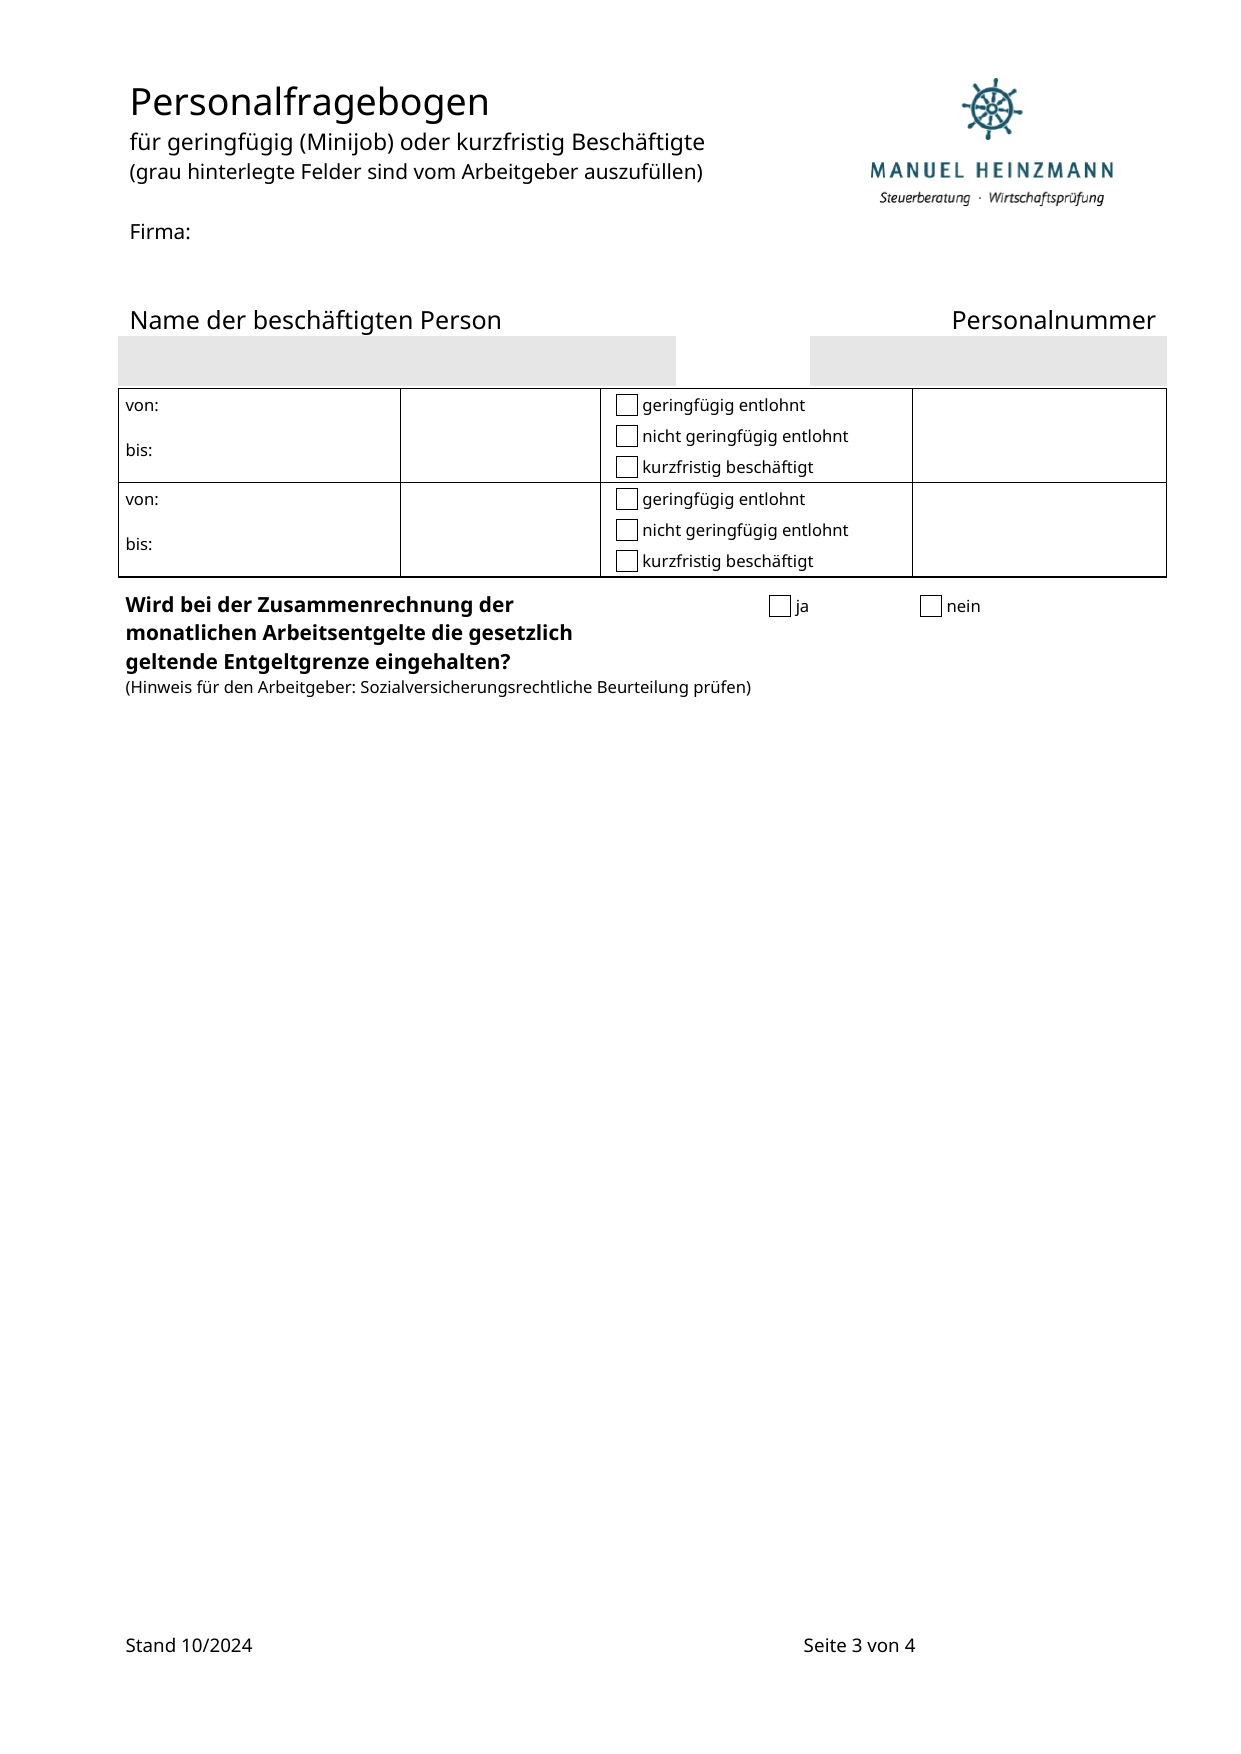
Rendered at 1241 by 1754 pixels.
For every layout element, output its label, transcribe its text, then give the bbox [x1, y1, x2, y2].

table_cell [913, 483, 1166, 576]
table_cell [401, 389, 600, 482]
table_cell [401, 483, 600, 576]
table_cell von: bis: [119, 483, 400, 576]
table_cell geringfügig entlohnt nicht geringfügig entlohnt kurzfristig beschäftigt [601, 483, 912, 576]
table_cell Wird bei der Zusammenrechnung der ja nein monatlichen Arbeitsentgelte die gesetzlich geltende Entgeltgrenze eingehalten? (Hinweis für den Arbeitgeber: Sozialversicherungsrechtliche Beurteilung prüfen) [118, 578, 1167, 698]
picture [867, 75, 1116, 207]
table_cell von: bis: [119, 389, 400, 482]
table_cell [913, 389, 1166, 482]
table_cell geringfügig entlohnt nicht geringfügig entlohnt kurzfristig beschäftigt [601, 389, 912, 482]
